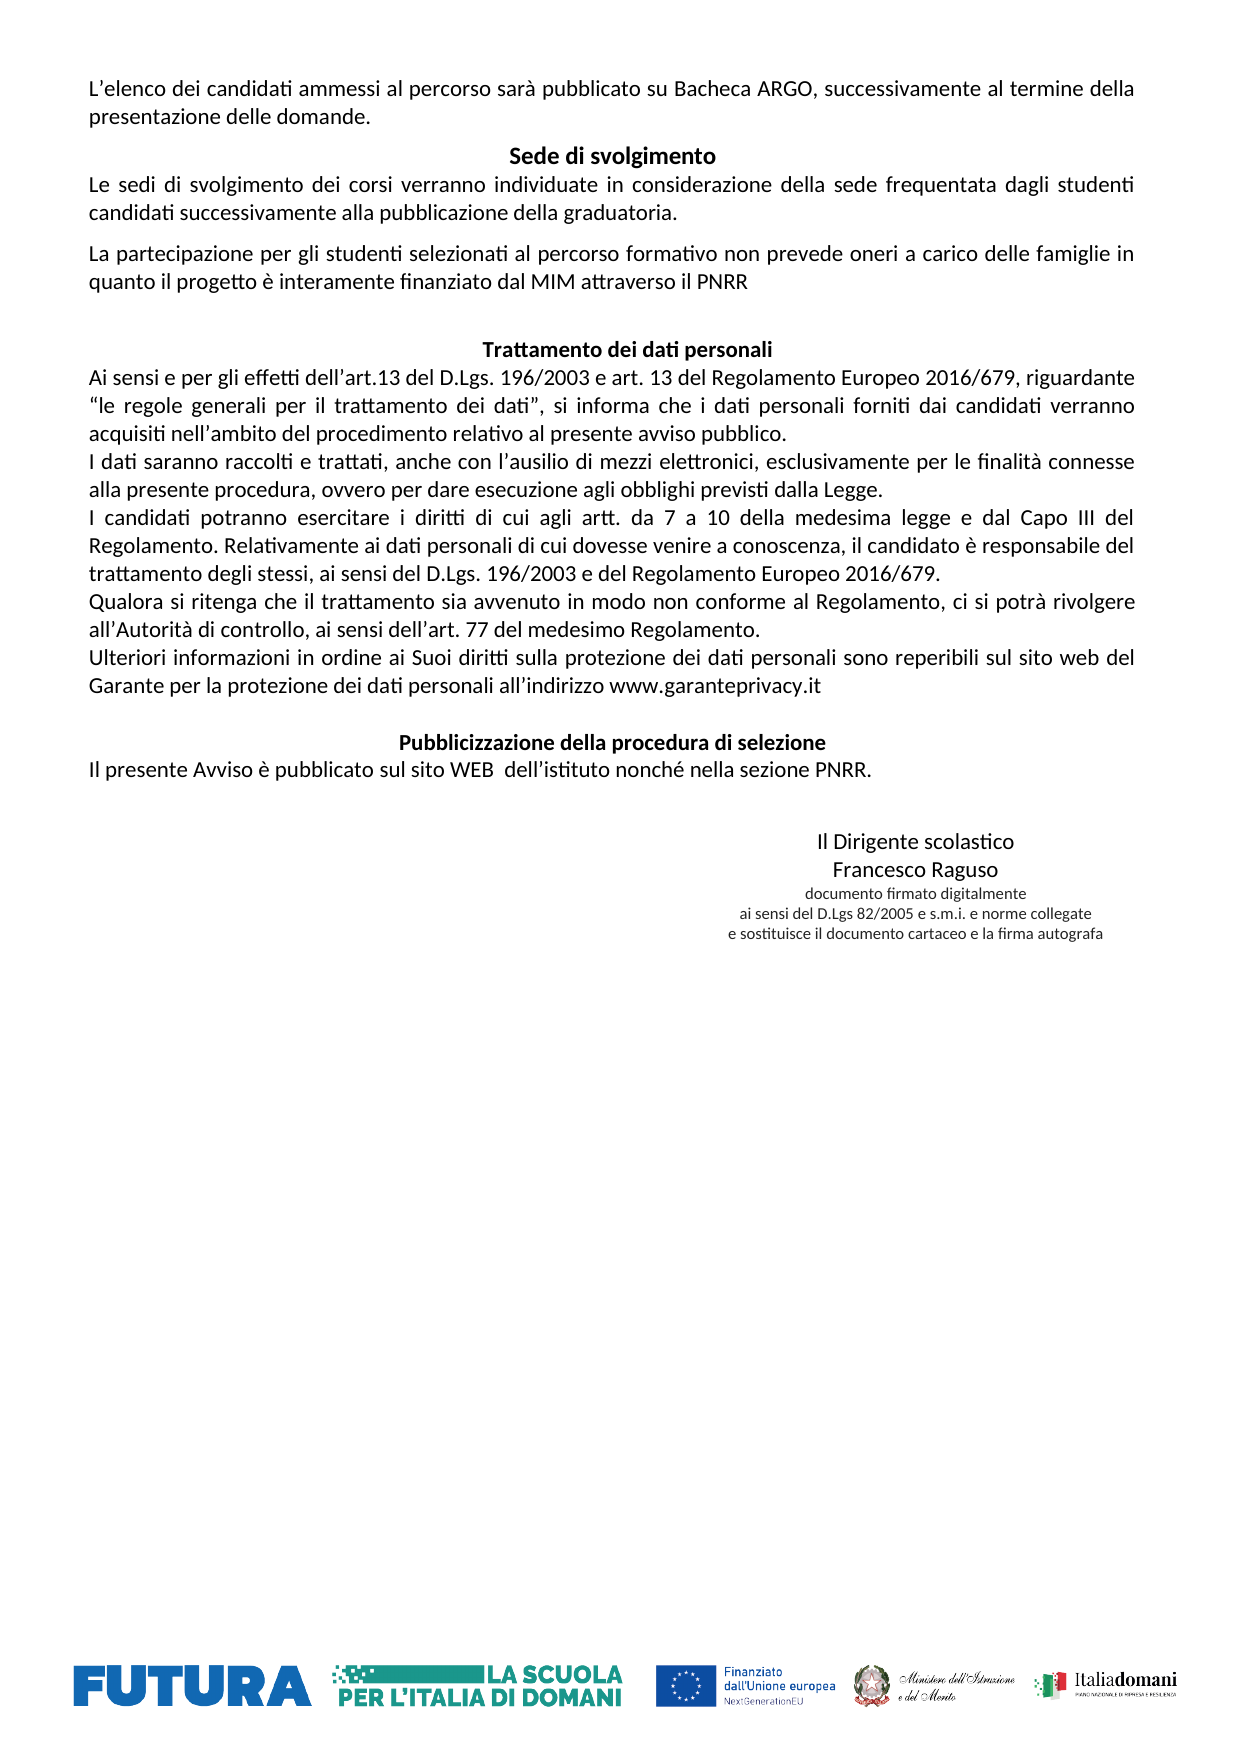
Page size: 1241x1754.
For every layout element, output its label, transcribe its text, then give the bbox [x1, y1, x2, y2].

list Qualora si ritenga che il trattamento sia avvenuto in modo non conforme al Regolamento, ci si potrà rivolgere all’Autorità di controllo, ai sensi dell’art. 77 del medesimo Regolamento. [89, 587, 1137, 643]
list I dati saranno raccolti e trattati, anche con l’ausilio di mezzi elettronici, esclusivamente per le finalità connesse alla presente procedura, ovvero per dare esecuzione agli obblighi previsti dalla Legge. [89, 447, 1137, 503]
text Il Dirigente scolastico [709, 827, 1122, 855]
text Francesco Raguso [709, 855, 1122, 883]
text e sostituisce il documento cartaceo e la firma autografa [709, 923, 1122, 944]
list Trattamento dei dati personali [118, 335, 1137, 363]
text La partecipazione per gli studenti selezionati al percorso formativo non prevede oneri a carico delle famiglie in quanto il progetto è interamente finanziato dal MIM attraverso il PNRR [89, 239, 1137, 295]
list Pubblicizzazione della procedura di selezione [89, 728, 1137, 756]
text L’elenco dei candidati ammessi al percorso sarà pubblicato su Bacheca ARGO, successivamente al termine della presentazione delle domande. [89, 74, 1137, 130]
picture [71, 1662, 1179, 1710]
list I candidati potranno esercitare i diritti di cui agli artt. da 7 a 10 della medesima legge e dal Capo III del Regolamento. Relativamente ai dati personali di cui dovesse venire a conoscenza, il candidato è responsabile del trattamento degli stessi, ai sensi del D.Lgs. 196/2003 e del Regolamento Europeo 2016/679. [89, 503, 1137, 587]
text documento firmato digitalmente [709, 883, 1122, 903]
text ai sensi del D.Lgs 82/2005 e s.m.i. e norme collegate [709, 903, 1122, 923]
list Il presente Avviso è pubblicato sul sito WEB dell’istituto nonché nella sezione PNRR. [89, 756, 1137, 784]
list Ulteriori informazioni in ordine ai Suoi diritti sulla protezione dei dati personali sono reperibili sul sito web del Garante per la protezione dei dati personali all’indirizzo www.garanteprivacy.it [89, 643, 1137, 699]
subtitle Sede di svolgimento [89, 142, 1137, 170]
list Ai sensi e per gli effetti dell’art.13 del D.Lgs. 196/2003 e art. 13 del Regolamento Europeo 2016/679, riguardante “le regole generali per il trattamento dei dati”, si informa che i dati personali forniti dai candidati verranno acquisiti nell’ambito del procedimento relativo al presente avviso pubblico. [89, 363, 1137, 447]
text Le sedi di svolgimento dei corsi verranno individuate in considerazione della sede frequentata dagli studenti candidati successivamente alla pubblicazione della graduatoria. [89, 170, 1137, 226]
